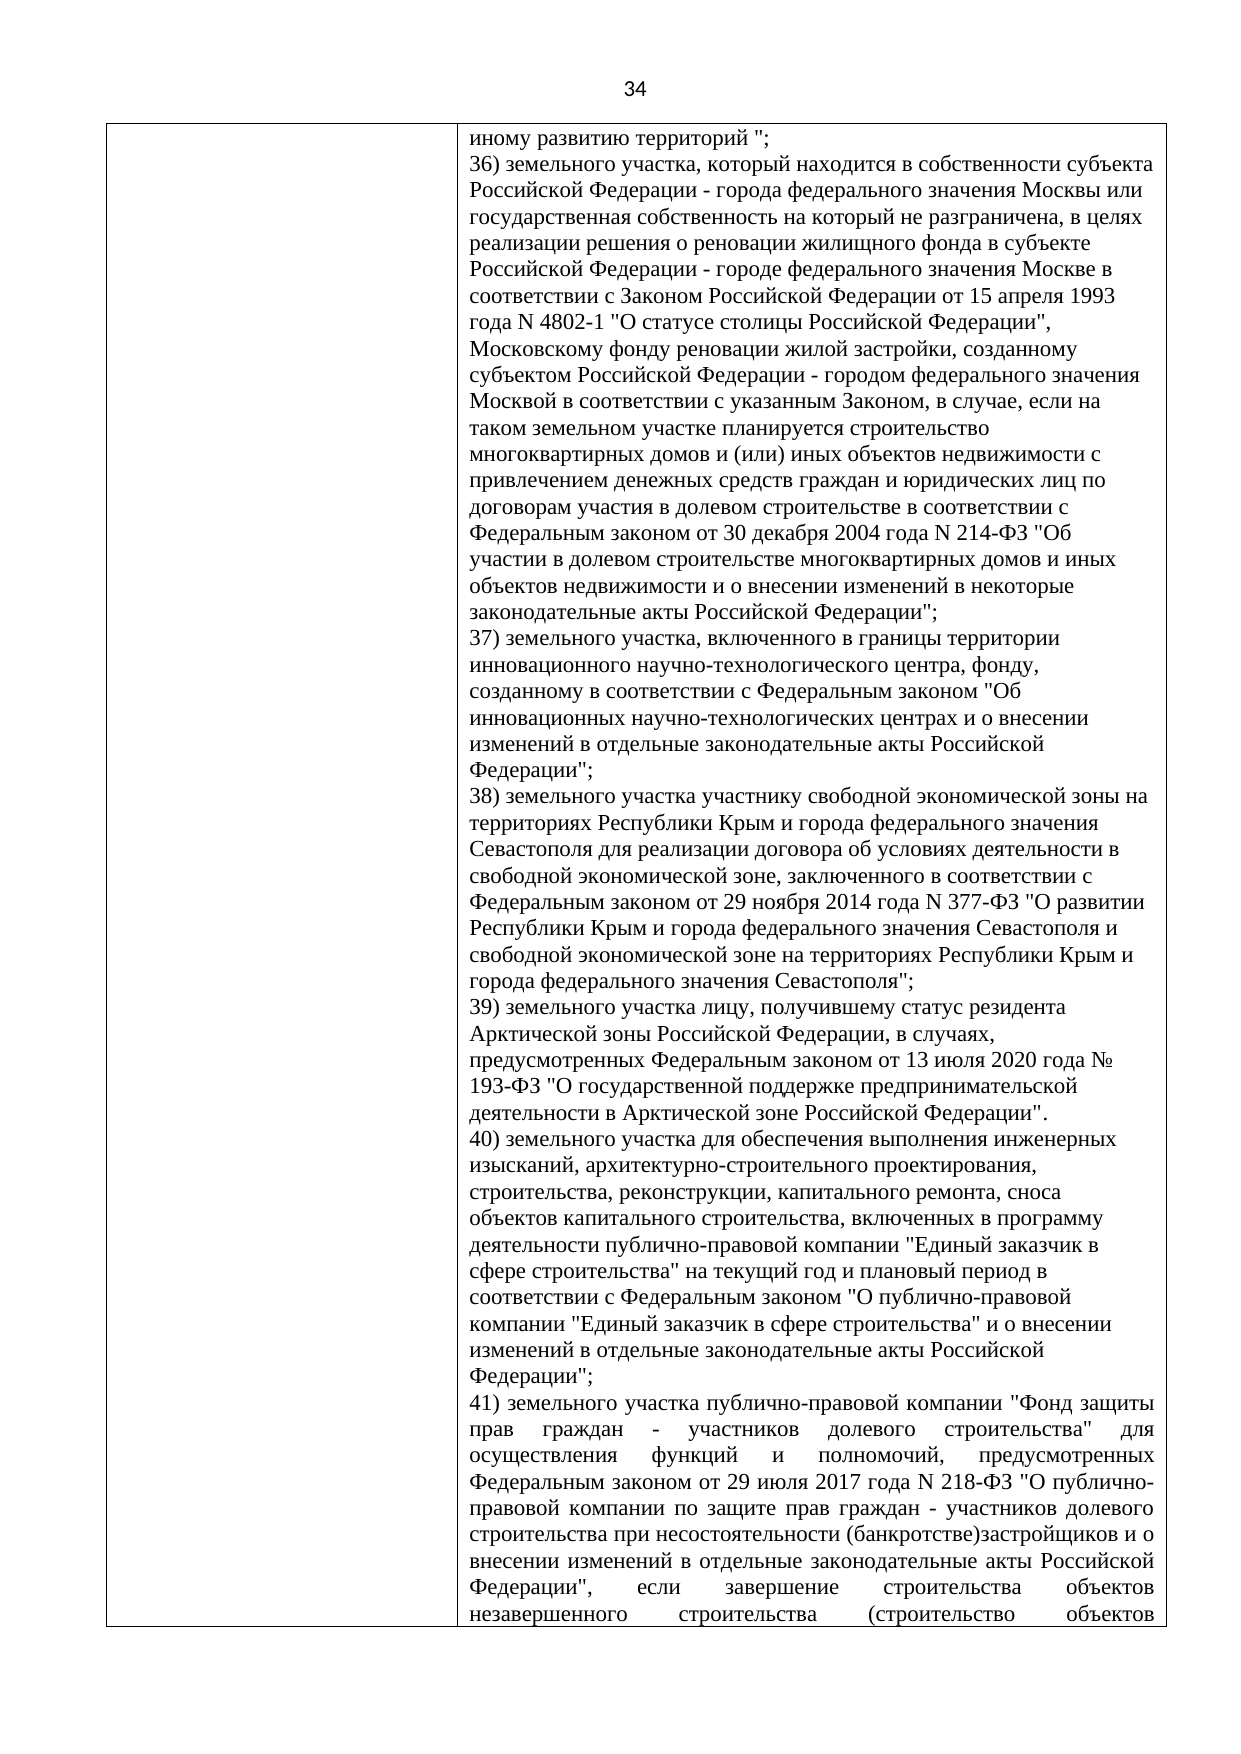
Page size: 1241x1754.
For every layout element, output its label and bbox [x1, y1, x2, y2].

table_cell [107, 124, 457, 1626]
table_cell [458, 124, 1166, 1626]
